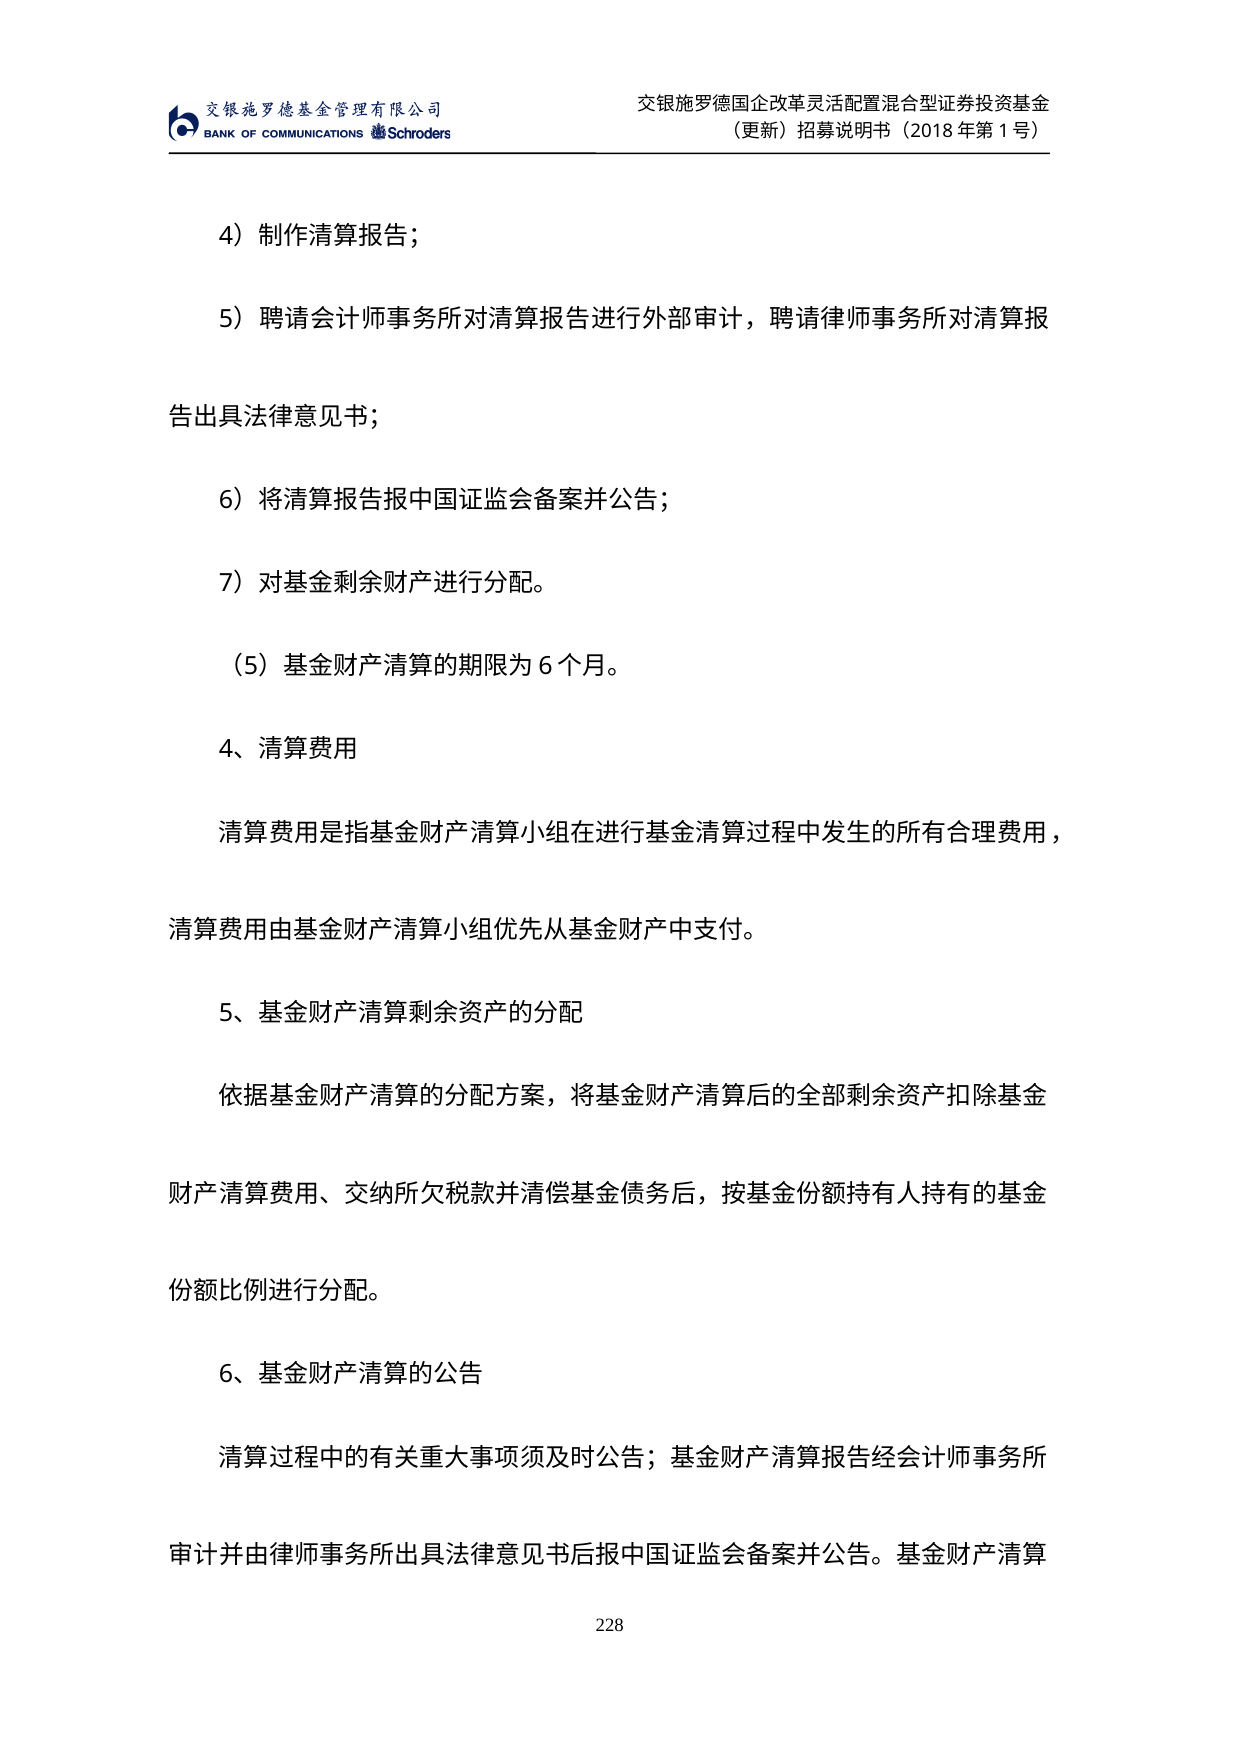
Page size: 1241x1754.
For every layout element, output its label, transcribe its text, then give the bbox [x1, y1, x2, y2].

text 5、基金财产清算剩余资产的分配 [169, 978, 1050, 1043]
text 4）制作清算报告； [169, 201, 1050, 266]
text 5）聘请会计师事务所对清算报告进行外部审计，聘请律师事务所对清算报告出具法律意见书； [169, 284, 1050, 447]
text 4、清算费用 [169, 714, 1050, 779]
picture [168, 101, 451, 141]
text （5）基金财产清算的期限为6个月。 [169, 631, 1050, 696]
text 依据基金财产清算的分配方案，将基金财产清算后的全部剩余资产扣除基金财产清算费用、交纳所欠税款并清偿基金债务后，按基金份额持有人持有的基金份额比例进行分配。 [169, 1061, 1050, 1321]
text 7）对基金剩余财产进行分配。 [169, 548, 1050, 613]
text 清算费用是指基金财产清算小组在进行基金清算过程中发生的所有合理费用，清算费用由基金财产清算小组优先从基金财产中支付。 [169, 798, 1050, 960]
text 清算过程中的有关重大事项须及时公告；基金财产清算报告经会计师事务所审计并由律师事务所出具法律意见书后报中国证监会备案并公告。基金财产清算公告于基金财产清算报告报中国证监会备案后5个工作日内由基金财产清算小组进行公告。 [169, 1423, 1050, 1585]
text 6）将清算报告报中国证监会备案并公告； [169, 465, 1050, 530]
text 6、基金财产清算的公告 [169, 1339, 1050, 1404]
